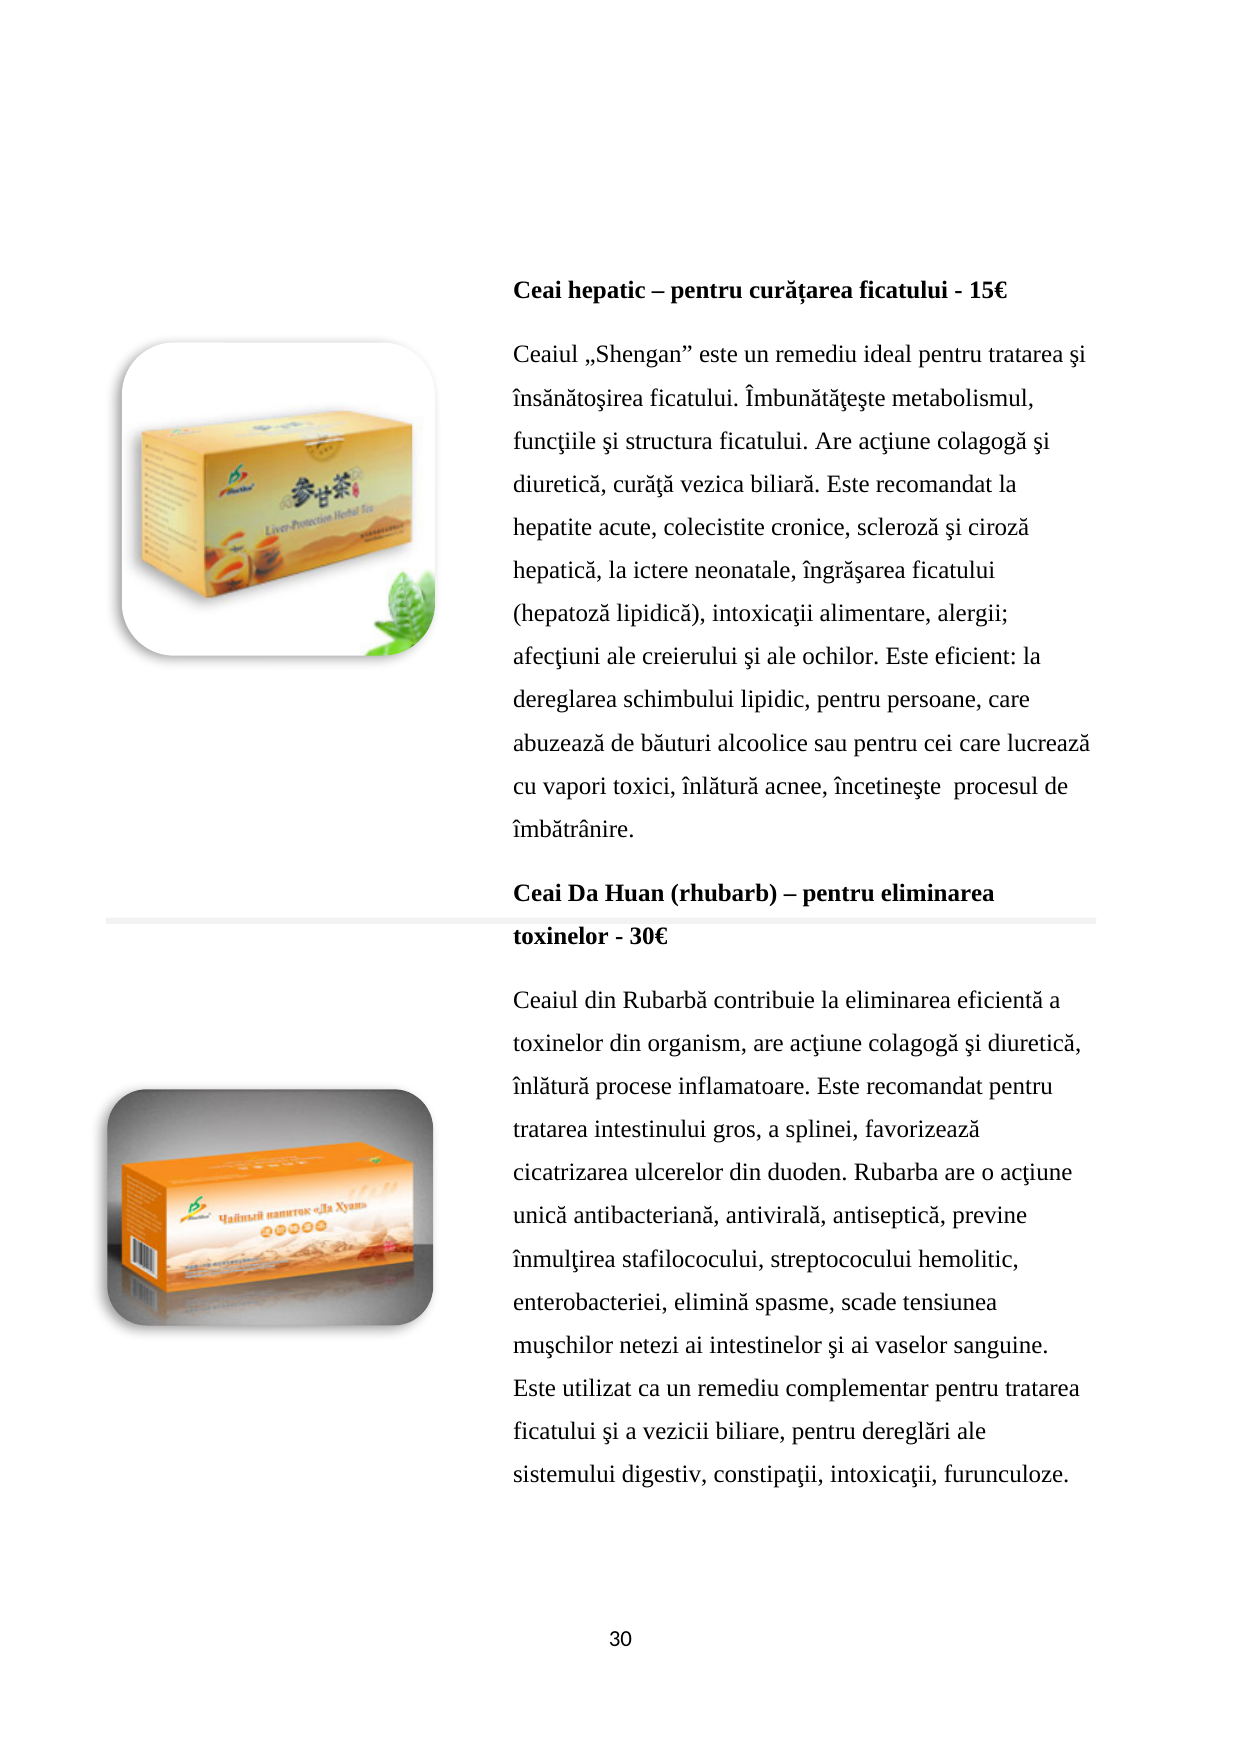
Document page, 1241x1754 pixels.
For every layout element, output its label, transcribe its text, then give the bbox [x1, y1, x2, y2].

picture [121, 342, 436, 656]
picture [107, 1089, 434, 1326]
text Ceai Da Huan (rhubarb) – pentru eliminarea toxinelor - 30€ [513, 878, 1093, 917]
text Ceaiul din Rubarbă contribuie la eliminarea eficientă a toxinelor din organism, are acţiune colagogă şi diuretică, înlătură procese inflamatoare. Este recomandat pentru tratarea intestinului gros, a splinei, favorizează cicatrizarea ulcerelor din duoden. Rubarba are o acţiune unică antibacteriană, antivirală, antiseptică, previne înmulţirea stafilococului, streptococului hemolitic, enterobacteriei, elimină spasme, scade tensiunea muşchilor netezi ai intestinelor şi ai vaselor sanguine. Este utilizat ca un remediu complementar pentru tratarea ficatului şi a vezicii biliare, pentru dereglări ale sistemului digestiv, constipaţii, intoxicaţii, furunculoze. [513, 985, 1093, 1488]
text Ceai hepatic – pentru curățarea ficatului - 15€ [513, 276, 1093, 304]
text Ceai Da Huan (rhubarb) – pentru eliminarea toxinelor - 30€ [513, 924, 1093, 950]
text Ceaiul „Shengan” este un remediu ideal pentru tratarea şi însănătoşirea ficatului. Îmbunătăţeşte metabolismul, funcţiile şi structura ficatului. Are acţiune colagogă şi diuretică, curăţă vezica biliară. Este recomandat la hepatite acute, colecistite cronice, scleroză şi ciroză hepatică, la ictere neonatale, îngrăşarea ficatului (hepatoză lipidică), intoxicaţii alimentare, alergii; afecţiuni ale creierului şi ale ochilor. Este eficient: la dereglarea schimbului lipidic, pentru persoane, care abuzează de băuturi alcoolice sau pentru cei care lucrează cu vapori toxici, înlătură acnee, încetineşte procesul de îmbătrânire. [513, 339, 1093, 843]
